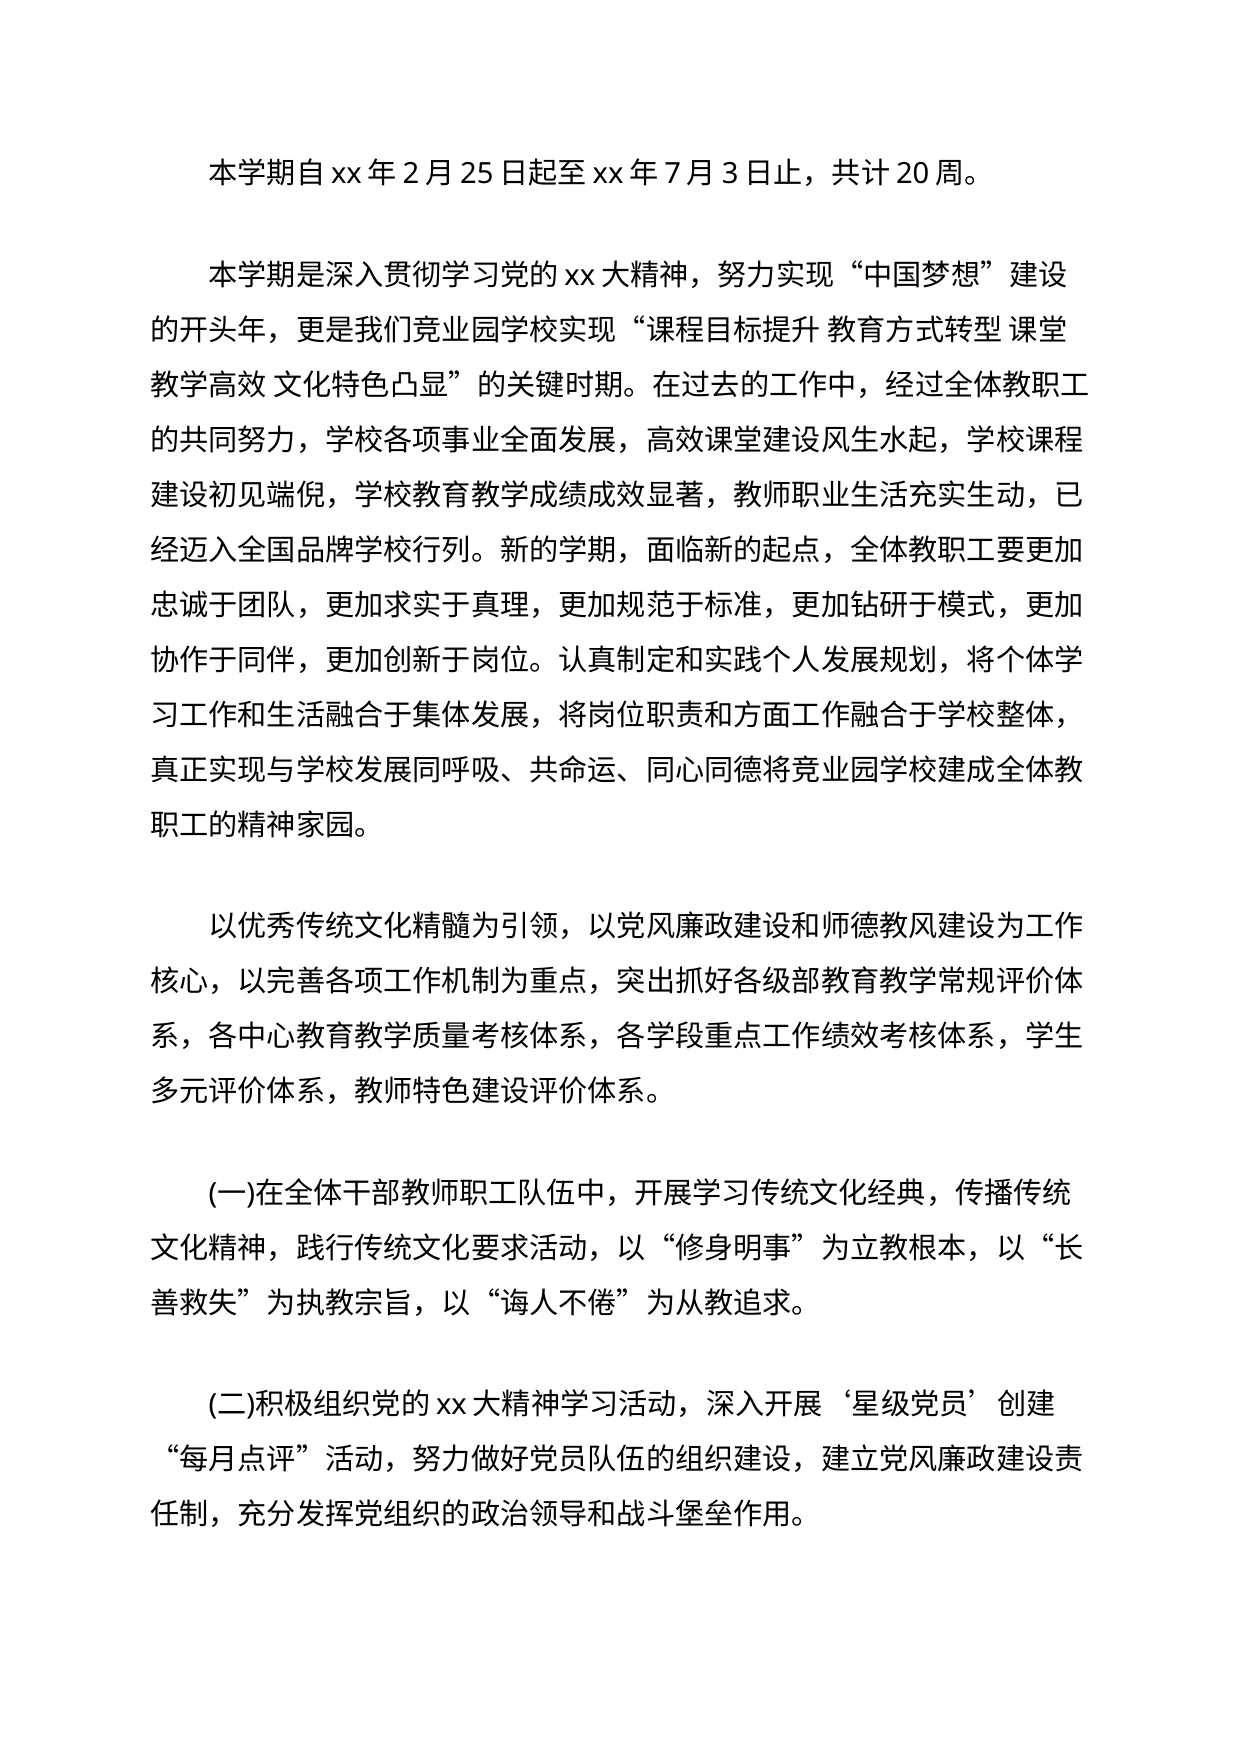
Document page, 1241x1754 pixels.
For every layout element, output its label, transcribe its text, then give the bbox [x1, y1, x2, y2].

text 以优秀传统文化精髓为引领，以党风廉政建设和师德教风建设为工作核心，以完善各项工作机制为重点，突出抓好各级部教育教学常规评价体系，各中心教育教学质量考核体系，各学段重点工作绩效考核体系，学生多元评价体系，教师特色建设评价体系。 [150, 903, 1090, 1110]
text (一)在全体干部教师职工队伍中，开展学习传统文化经典，传播传统文化精神，践行传统文化要求活动，以“修身明事”为立教根本，以“长善救失”为执教宗旨，以“诲人不倦”为从教追求。 [150, 1169, 1090, 1321]
text 本学期自xx年2月25日起至xx年7月3日止，共计20周。 [150, 150, 1090, 192]
text 本学期是深入贯彻学习党的xx大精神，努力实现“中国梦想”建设的开头年，更是我们竞业园学校实现“课程目标提升 教育方式转型 课堂教学高效 文化特色凸显”的关键时期。在过去的工作中，经过全体教职工的共同努力，学校各项事业全面发展，高效课堂建设风生水起，学校课程建设初见端倪，学校教育教学成绩成效显著，教师职业生活充实生动，已经迈入全国品牌学校行列。新的学期，面临新的起点，全体教职工要更加忠诚于团队，更加求实于真理，更加规范于标准，更加钻研于模式，更加协作于同伴，更加创新于岗位。认真制定和实践个人发展规划，将个体学习工作和生活融合于集体发展，将岗位职责和方面工作融合于学校整体，真正实现与学校发展同呼吸、共命运、同心同德将竞业园学校建成全体教职工的精神家园。 [150, 252, 1090, 843]
text (二)积极组织党的xx大精神学习活动，深入开展‘星级党员’创建“每月点评”活动，努力做好党员队伍的组织建设，建立党风廉政建设责任制，充分发挥党组织的政治领导和战斗堡垒作用。 [150, 1381, 1090, 1533]
